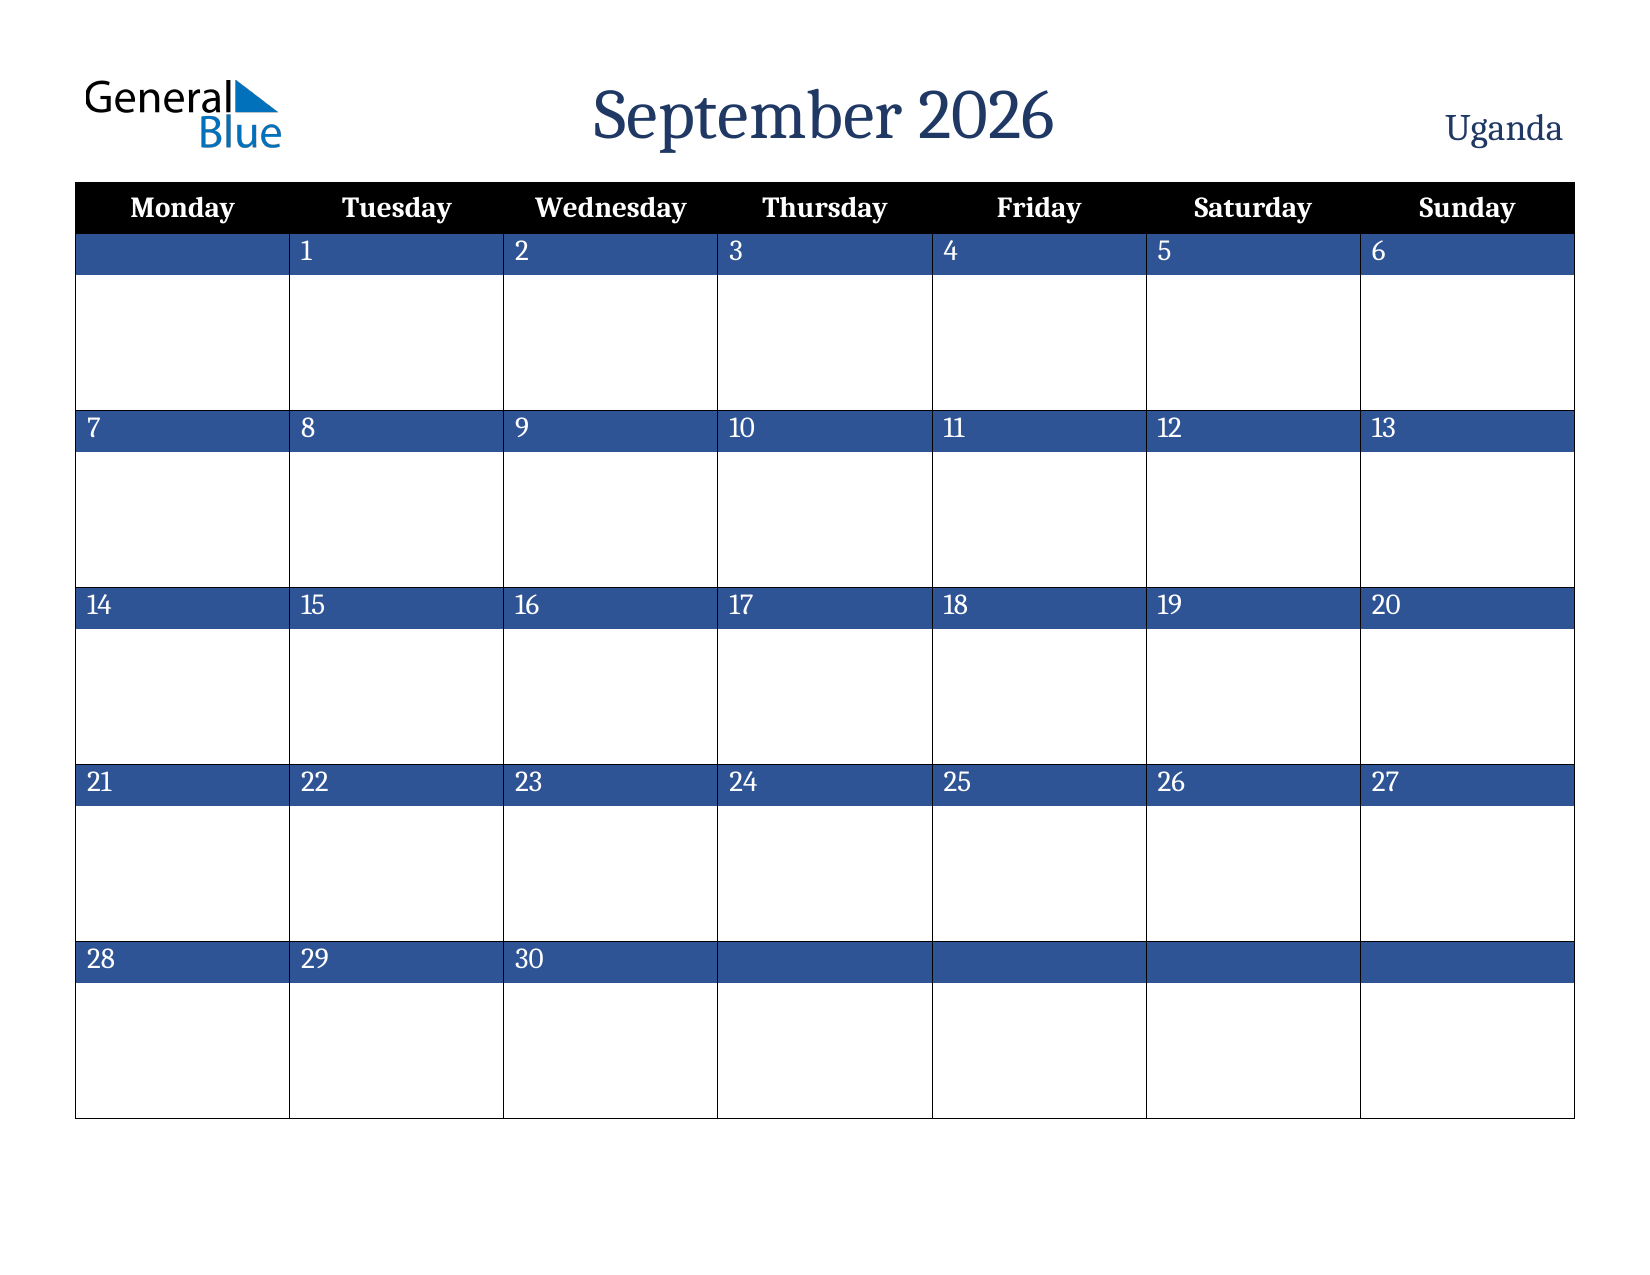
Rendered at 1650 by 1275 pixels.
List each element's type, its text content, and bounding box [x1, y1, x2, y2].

table_cell [1147, 275, 1360, 410]
table_header [76, 75, 503, 182]
table_cell [933, 942, 1146, 983]
table_cell 9 [504, 411, 717, 452]
table_cell Friday [933, 183, 1146, 233]
table_cell [1361, 629, 1574, 764]
table_cell 1 [290, 234, 503, 275]
table_cell 3 [718, 234, 932, 275]
table_cell 10 [718, 411, 932, 452]
table_cell [76, 275, 289, 410]
table_cell [504, 629, 717, 764]
table_cell Tuesday [290, 183, 503, 233]
table_cell 23 [504, 765, 717, 806]
table_cell 15 [290, 588, 503, 629]
table_cell [718, 629, 932, 764]
table_cell [290, 983, 503, 1118]
table_cell [290, 806, 503, 941]
table_cell 16 [504, 588, 717, 629]
table_cell 20 [1361, 588, 1574, 629]
table_cell [76, 452, 289, 587]
table_cell [1147, 629, 1360, 764]
table_cell [1361, 983, 1574, 1118]
table_cell 4 [933, 234, 1146, 275]
table_cell [933, 806, 1146, 941]
table_cell [718, 806, 932, 941]
table_cell 26 [1147, 765, 1360, 806]
table_cell [504, 806, 717, 941]
table_cell [1361, 275, 1574, 410]
table_cell [933, 983, 1146, 1118]
table_cell [290, 452, 503, 587]
table_cell 12 [1147, 411, 1360, 452]
table_cell [718, 275, 932, 410]
table_cell [1361, 806, 1574, 941]
table_cell Wednesday [504, 183, 717, 233]
table_cell [718, 942, 932, 983]
table_cell 5 [1147, 234, 1360, 275]
table_cell 18 [933, 588, 1146, 629]
table_cell [718, 983, 932, 1118]
table_cell 13 [1361, 411, 1574, 452]
table_cell 29 [290, 942, 503, 983]
table_cell [76, 234, 289, 275]
table_cell 7 [76, 411, 289, 452]
table_cell [504, 452, 717, 587]
table_cell [290, 629, 503, 764]
table_cell [933, 275, 1146, 410]
table_cell [290, 275, 503, 410]
table_cell [76, 983, 289, 1118]
table_cell 25 [933, 765, 1146, 806]
table_cell [933, 452, 1146, 587]
table_cell 6 [1361, 234, 1574, 275]
table_cell [1147, 942, 1360, 983]
table_cell Sunday [1361, 183, 1574, 233]
table_cell 17 [718, 588, 932, 629]
table_cell [76, 806, 289, 941]
table_header Uganda [1146, 75, 1574, 182]
table_cell [1147, 983, 1360, 1118]
table_cell [1147, 806, 1360, 941]
table_cell 8 [290, 411, 503, 452]
table_cell 30 [504, 942, 717, 983]
table_cell 22 [290, 765, 503, 806]
table_cell Monday [76, 183, 289, 233]
picture [86, 80, 281, 148]
table_cell [1361, 942, 1574, 983]
table_cell Saturday [1147, 183, 1360, 233]
table_cell Thursday [718, 183, 932, 233]
table_cell 27 [1361, 765, 1574, 806]
table_cell 21 [76, 765, 289, 806]
table_cell [76, 629, 289, 764]
table_cell 28 [76, 942, 289, 983]
table_cell [504, 983, 717, 1118]
table_cell [1361, 452, 1574, 587]
table_cell 19 [1147, 588, 1360, 629]
table_cell 24 [718, 765, 932, 806]
table_cell 2 [504, 234, 717, 275]
table_cell [718, 452, 932, 587]
table_cell [1147, 452, 1360, 587]
table_cell [933, 629, 1146, 764]
table_cell 11 [933, 411, 1146, 452]
table_cell 14 [76, 588, 289, 629]
table_header September 2026 [504, 75, 1146, 182]
table_cell [504, 275, 717, 410]
